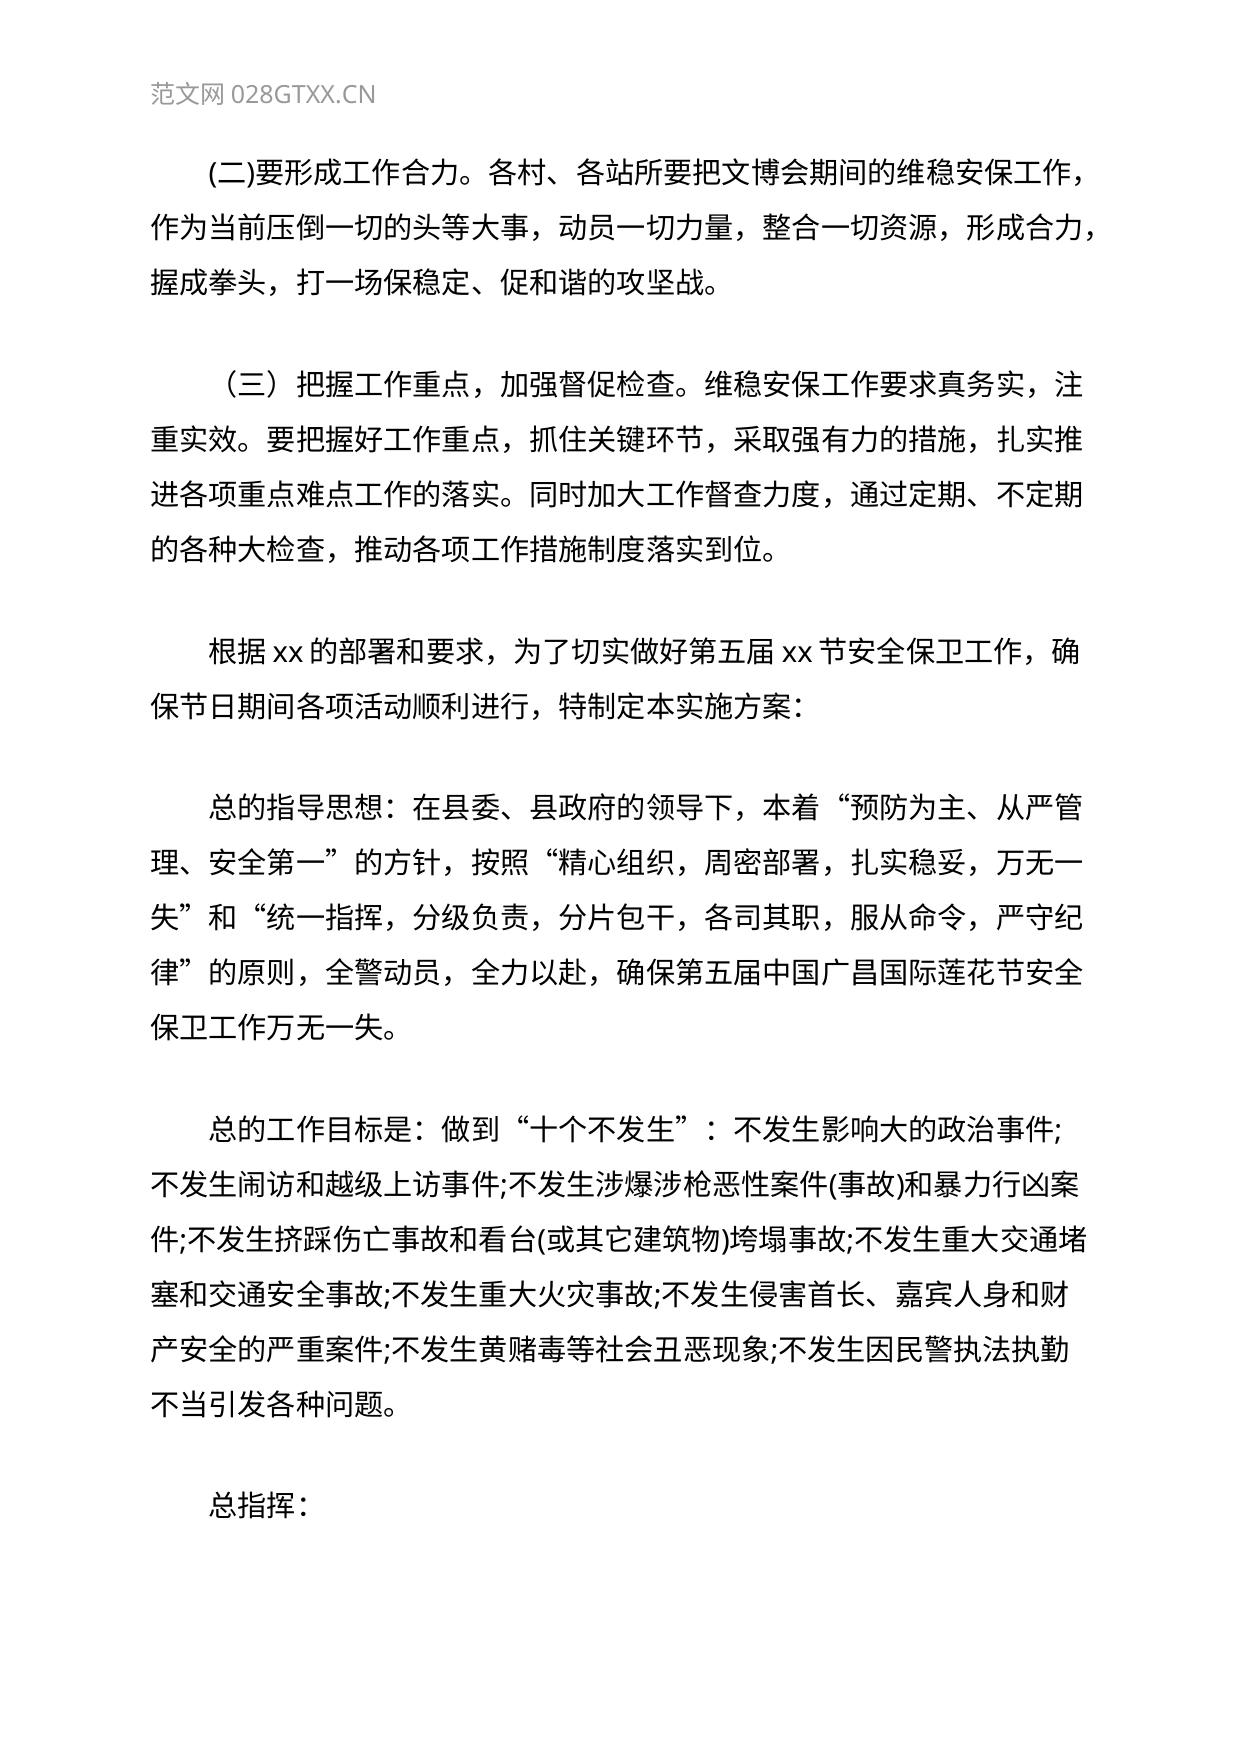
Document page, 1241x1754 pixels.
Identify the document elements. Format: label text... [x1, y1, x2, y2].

text （三）把握工作重点，加强督促检查。维稳安保工作要求真务实，注重实效。要把握好工作重点，抓住关键环节，采取强有力的措施，扎实推进各项重点难点工作的落实。同时加大工作督查力度，通过定期、不定期的各种大检查，推动各项工作措施制度落实到位。 [150, 362, 1090, 569]
text 总指挥： [150, 1483, 1090, 1525]
text (二)要形成工作合力。各村、各站所要把文博会期间的维稳安保工作，作为当前压倒一切的头等大事，动员一切力量，整合一切资源，形成合力，握成拳头，打一场保稳定、促和谐的攻坚战。 [150, 150, 1090, 302]
text 根据xx的部署和要求，为了切实做好第五届xx节安全保卫工作，确保节日期间各项活动顺利进行，特制定本实施方案： [150, 628, 1090, 725]
text 总的工作目标是：做到“十个不发生”：不发生影响大的政治事件;不发生闹访和越级上访事件;不发生涉爆涉枪恶性案件(事故)和暴力行凶案件;不发生挤踩伤亡事故和看台(或其它建筑物)垮塌事故;不发生重大交通堵塞和交通安全事故;不发生重大火灾事故;不发生侵害首长、嘉宾人身和财产安全的严重案件;不发生黄赌毒等社会丑恶现象;不发生因民警执法执勤不当引发各种问题。 [150, 1106, 1090, 1423]
text 总的指导思想：在县委、县政府的领导下，本着“预防为主、从严管理、安全第一”的方针，按照“精心组织，周密部署，扎实稳妥，万无一失”和“统一指挥，分级负责，分片包干，各司其职，服从命令，严守纪律”的原则，全警动员，全力以赴，确保第五届中国广昌国际莲花节安全保卫工作万无一失。 [150, 785, 1090, 1047]
